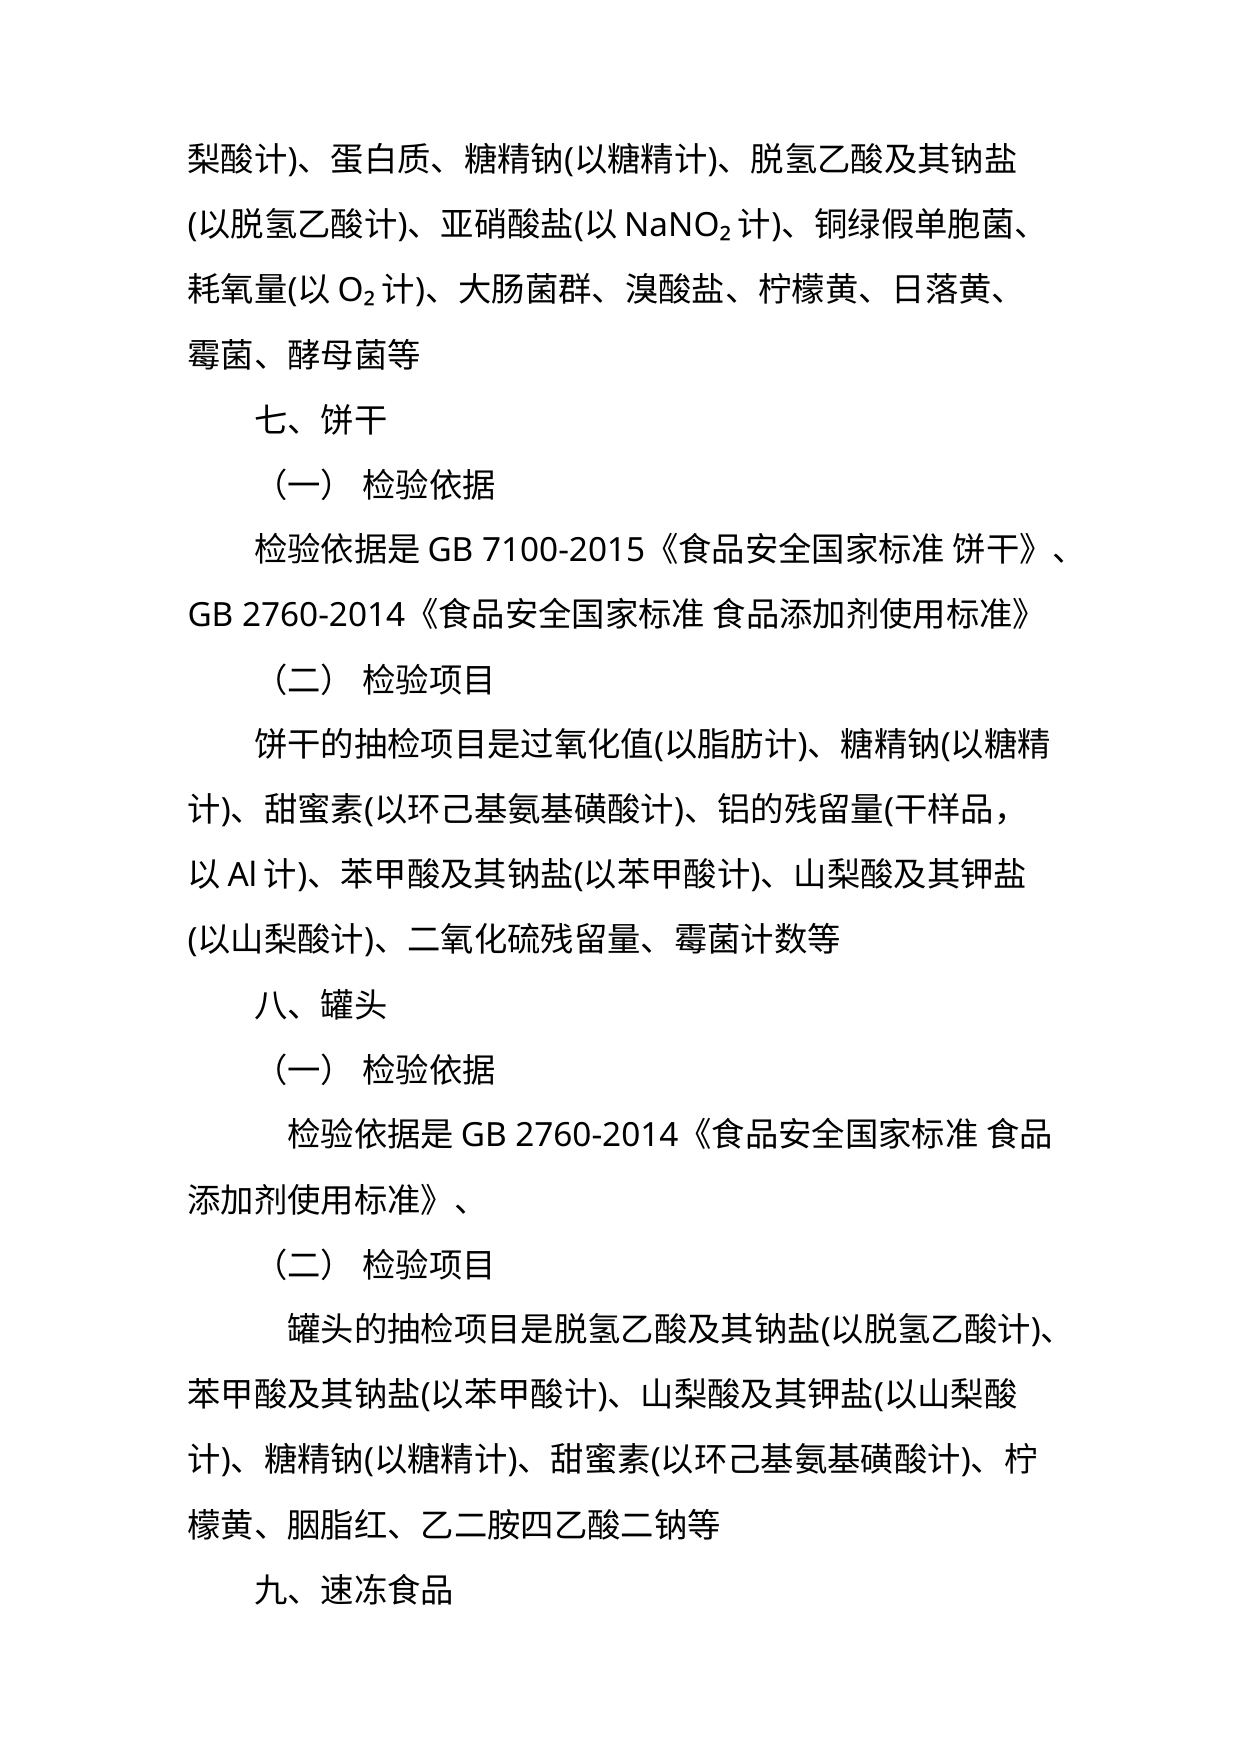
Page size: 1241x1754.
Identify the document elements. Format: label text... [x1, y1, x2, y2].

list 罐头 [187, 970, 1053, 1035]
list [187, 125, 1053, 385]
list 罐头的抽检项目是脱氢乙酸及其钠盐(以脱氢乙酸计)、苯甲酸及其钠盐(以苯甲酸计)、山梨酸及其钾盐(以山梨酸计)、糖精钠(以糖精计)、甜蜜素(以环己基氨基磺酸计)、柠檬黄、胭脂红、乙二胺四乙酸二钠等 [187, 1295, 1053, 1555]
text （二） 检验项目 [187, 1230, 1053, 1295]
list 九、速冻食品 [187, 1555, 1053, 1620]
text （一） 检验依据 [187, 450, 1053, 515]
text （二） 检验项目 [187, 645, 1053, 710]
list 检验依据是GB 2760-2014《食品安全国家标准 食品添加剂使用标准》、 [187, 1100, 1053, 1230]
text 检验依据是GB 7100-2015《食品安全国家标准 饼干》、GB 2760-2014《食品安全国家标准 食品添加剂使用标准》 [187, 515, 1053, 645]
text （一） 检验依据 [187, 1035, 1053, 1100]
list 七、饼干 [187, 385, 1053, 450]
text 饼干的抽检项目是过氧化值(以脂肪计)、糖精钠(以糖精计)、甜蜜素(以环己基氨基磺酸计)、铝的残留量(干样品，以Al计)、苯甲酸及其钠盐(以苯甲酸计)、山梨酸及其钾盐(以山梨酸计)、二氧化硫残留量、霉菌计数等 [187, 710, 1053, 970]
